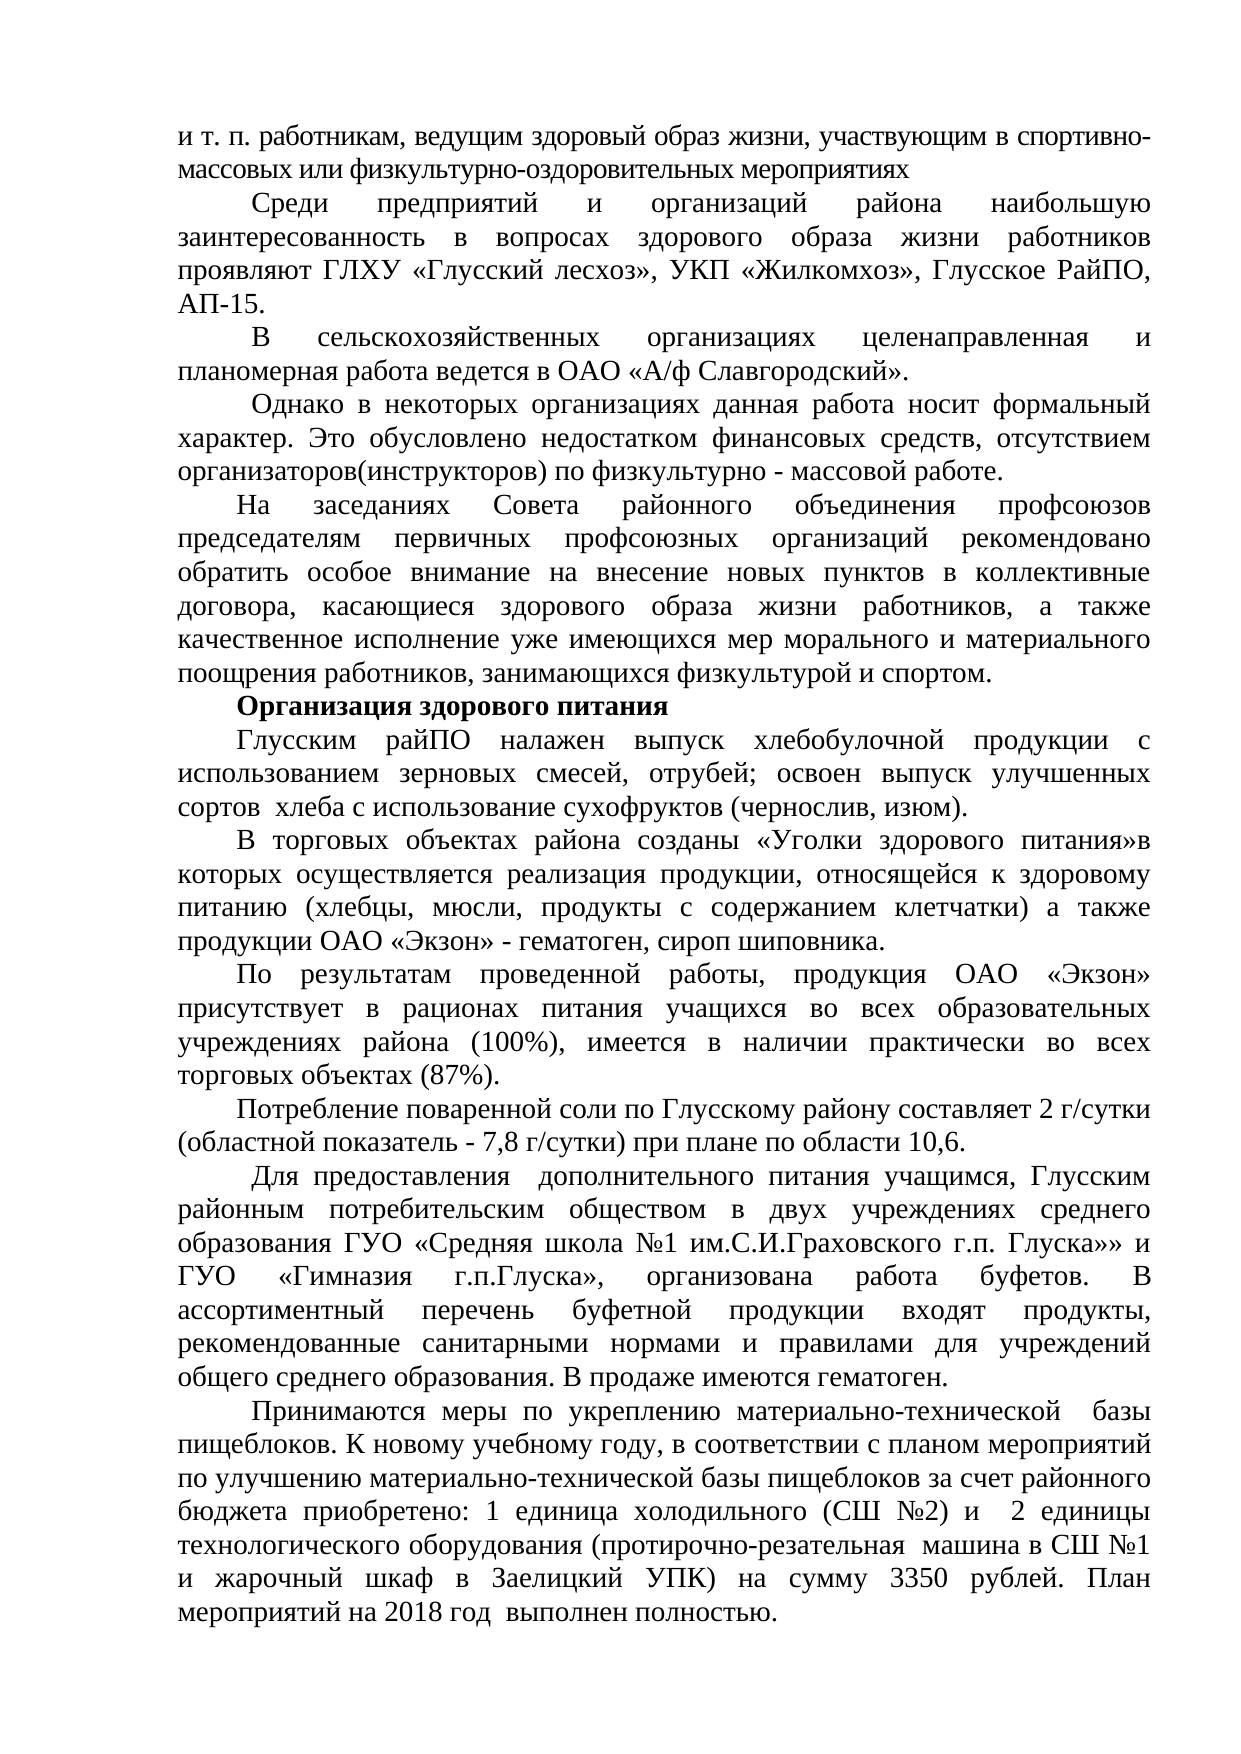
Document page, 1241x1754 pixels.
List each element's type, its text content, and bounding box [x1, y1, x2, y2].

text В торговых объектах района созданы «Уголки здорового питания»в которых осуществляется реализация продукции, относящейся к здоровому питанию (хлебцы, мюсли, продукты с содержанием клетчатки) а также продукции ОАО «Экзон» - гематоген, сироп шиповника. [177, 822, 1152, 957]
text Для предоставления дополнительного питания учащимся, Глусским районным потребительским обществом в двух учреждениях среднего образования ГУО «Средняя школа №1 им.С.И.Граховского г.п. Глуска»» и ГУО «Гимназия г.п.Глуска», организована работа буфетов. В ассортиментный перечень буфетной продукции входят продукты, рекомендованные санитарными нормами и правилами для учреждений общего среднего образования. В продаже имеются гематоген. [177, 1158, 1152, 1393]
text Потребление поваренной соли по Глусскому району составляет 2 г/сутки (областной показатель - 7,8 г/сутки) при плане по области 10,6. [177, 1091, 1152, 1158]
text Однако в некоторых организациях данная работа носит формальный характер. Это обусловлено недостатком финансовых средств, отсутствием организаторов(инструкторов) по физкультурно - массовой работе. [177, 386, 1152, 487]
text Глусским райПО налажен выпуск хлебобулочной продукции с использованием зерновых смесей, отрубей; освоен выпуск улучшенных сортов хлеба с использование сухофруктов (чернослив, изюм). [177, 722, 1152, 822]
text В сельскохозяйственных организациях целенаправленная и планомерная работа ведется в ОАО «А/ф Славгородский». [177, 319, 1152, 386]
text Среди предприятий и организаций района наибольшую заинтересованность в вопросах здорового образа жизни работников проявляют ГЛХУ «Глусский лесхоз», УКП «Жилкомхоз», Глусское РайПО, АП-15. [177, 185, 1152, 319]
list Принимаются меры по укреплению материально-технической базы пищеблоков. К новому учебному году, в соответствии с планом мероприятий по улучшению материально-технической базы пищеблоков за счет районного бюджета приобретено: 1 единица холодильного (СШ №2) и 2 единицы технологического оборудования (протирочно-резательная машина в СШ №1 и жарочный шкаф в Заелицкий УПК) на сумму 3350 рублей. План мероприятий на 2018 год выполнен полностью. [177, 1393, 1152, 1627]
text На заседаниях Совета районного объединения профсоюзов председателям первичных профсоюзных организаций рекомендовано обратить особое внимание на внесение новых пунктов в коллективные договора, касающиеся здорового образа жизни работников, а также качественное исполнение уже имеющихся мер морального и материального поощрения работников, занимающихся физкультурой и спортом. [177, 487, 1152, 688]
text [177, 118, 1152, 185]
text По результатам проведенной работы, продукция ОАО «Экзон» присутствует в рационах питания учащихся во всех образовательных учреждениях района (100%), имеется в наличии практически во всех торговых объектах (87%). [177, 957, 1152, 1091]
text Организация здорового питания [177, 688, 1152, 722]
